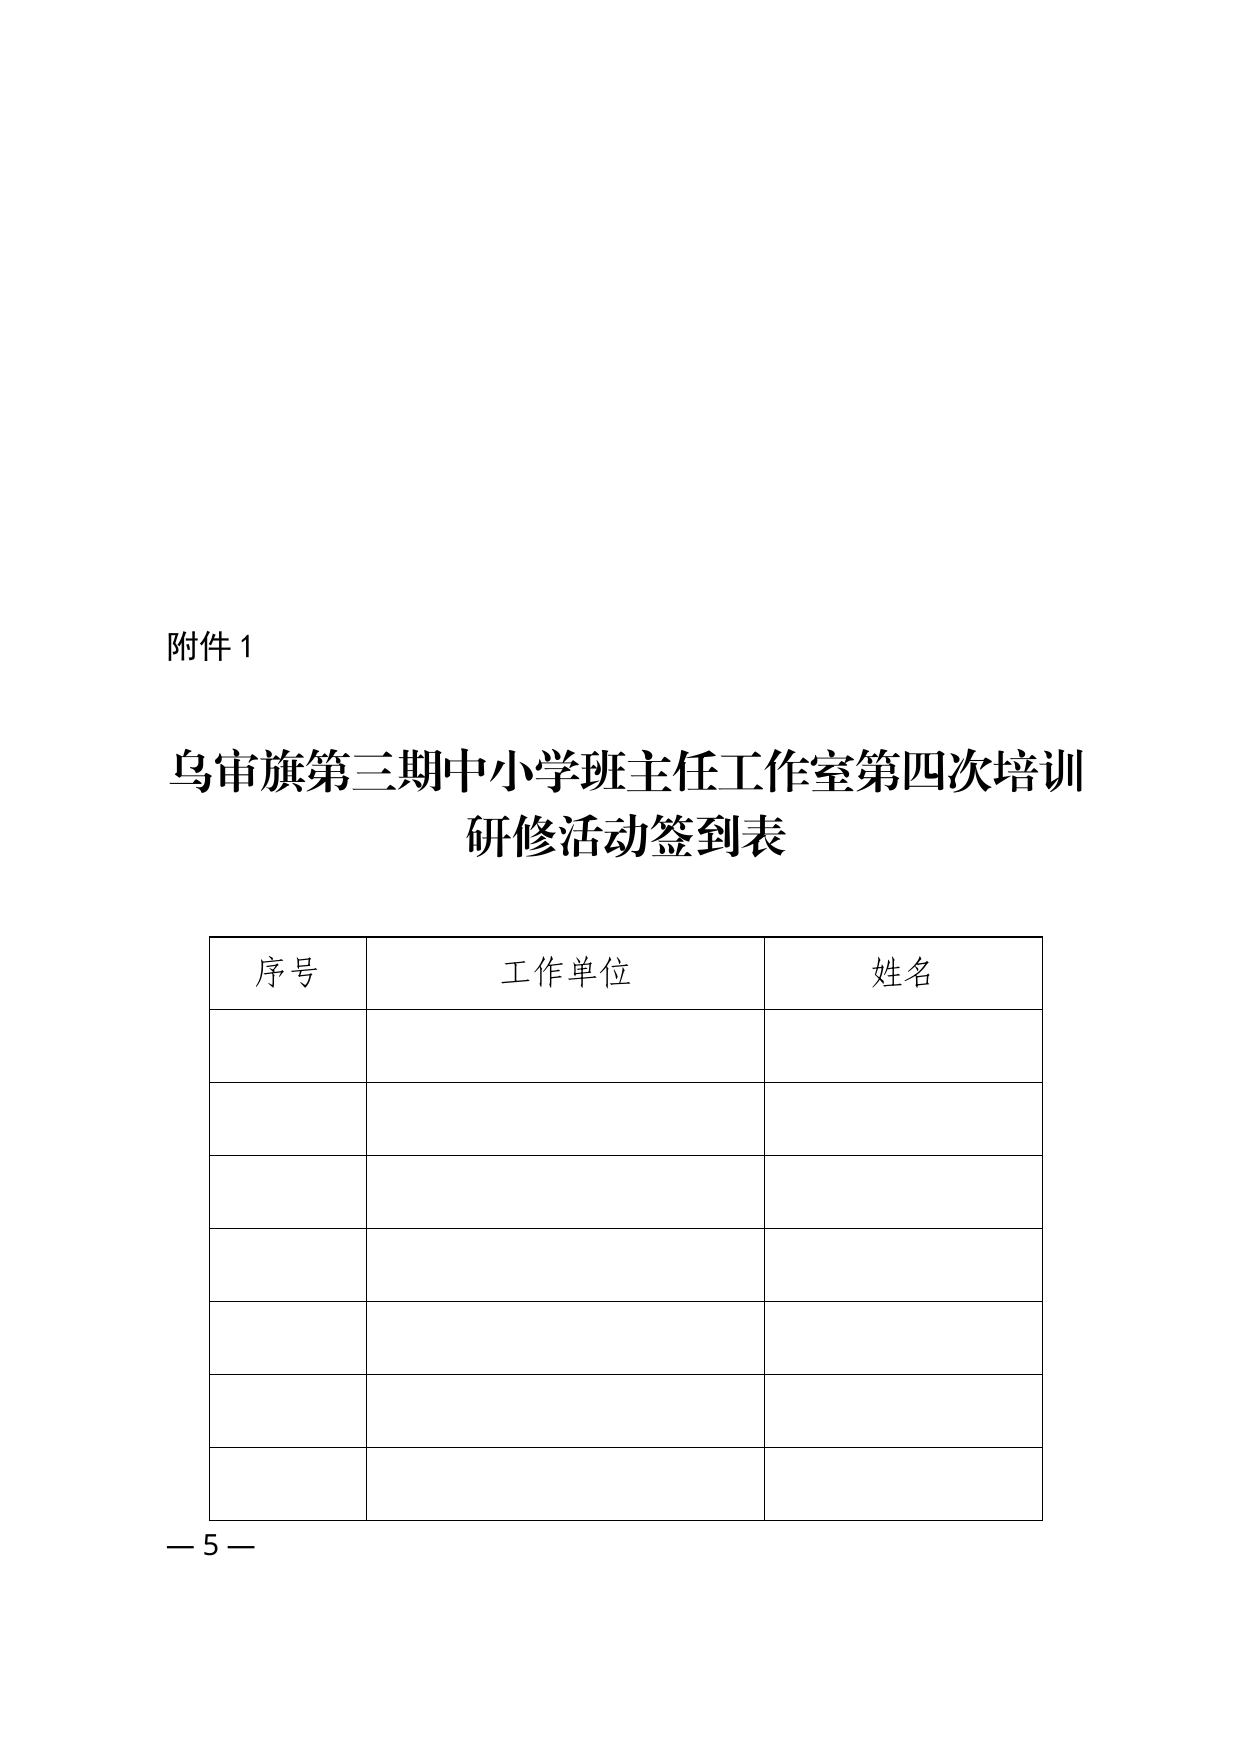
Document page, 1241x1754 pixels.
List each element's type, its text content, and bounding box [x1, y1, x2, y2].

text 乌审旗第三期中小学班主任工作室第四次培训研修活动签到表 [165, 741, 1087, 871]
table_cell [367, 1083, 764, 1155]
table_cell [367, 1448, 764, 1520]
table_cell [210, 1083, 366, 1155]
table_header 序号 [210, 938, 366, 1009]
table_cell [765, 1156, 1042, 1228]
table_header 姓名 [765, 938, 1042, 1009]
table_header 工作单位 [367, 938, 764, 1009]
table_cell [765, 1302, 1042, 1374]
table_cell [210, 1375, 366, 1447]
table_cell [210, 1302, 366, 1374]
table_cell [367, 1010, 764, 1082]
table_cell [765, 1375, 1042, 1447]
text 附件1 [165, 611, 1087, 676]
table_cell [367, 1229, 764, 1301]
table_cell [210, 1229, 366, 1301]
table_cell [765, 1010, 1042, 1082]
table_cell [367, 1156, 764, 1228]
table_cell [210, 1156, 366, 1228]
table_cell [367, 1302, 764, 1374]
table_cell [210, 1010, 366, 1082]
table_cell [765, 1083, 1042, 1155]
table_cell [367, 1375, 764, 1447]
table_cell [765, 1448, 1042, 1520]
table_cell [210, 1448, 366, 1520]
table_cell [765, 1229, 1042, 1301]
